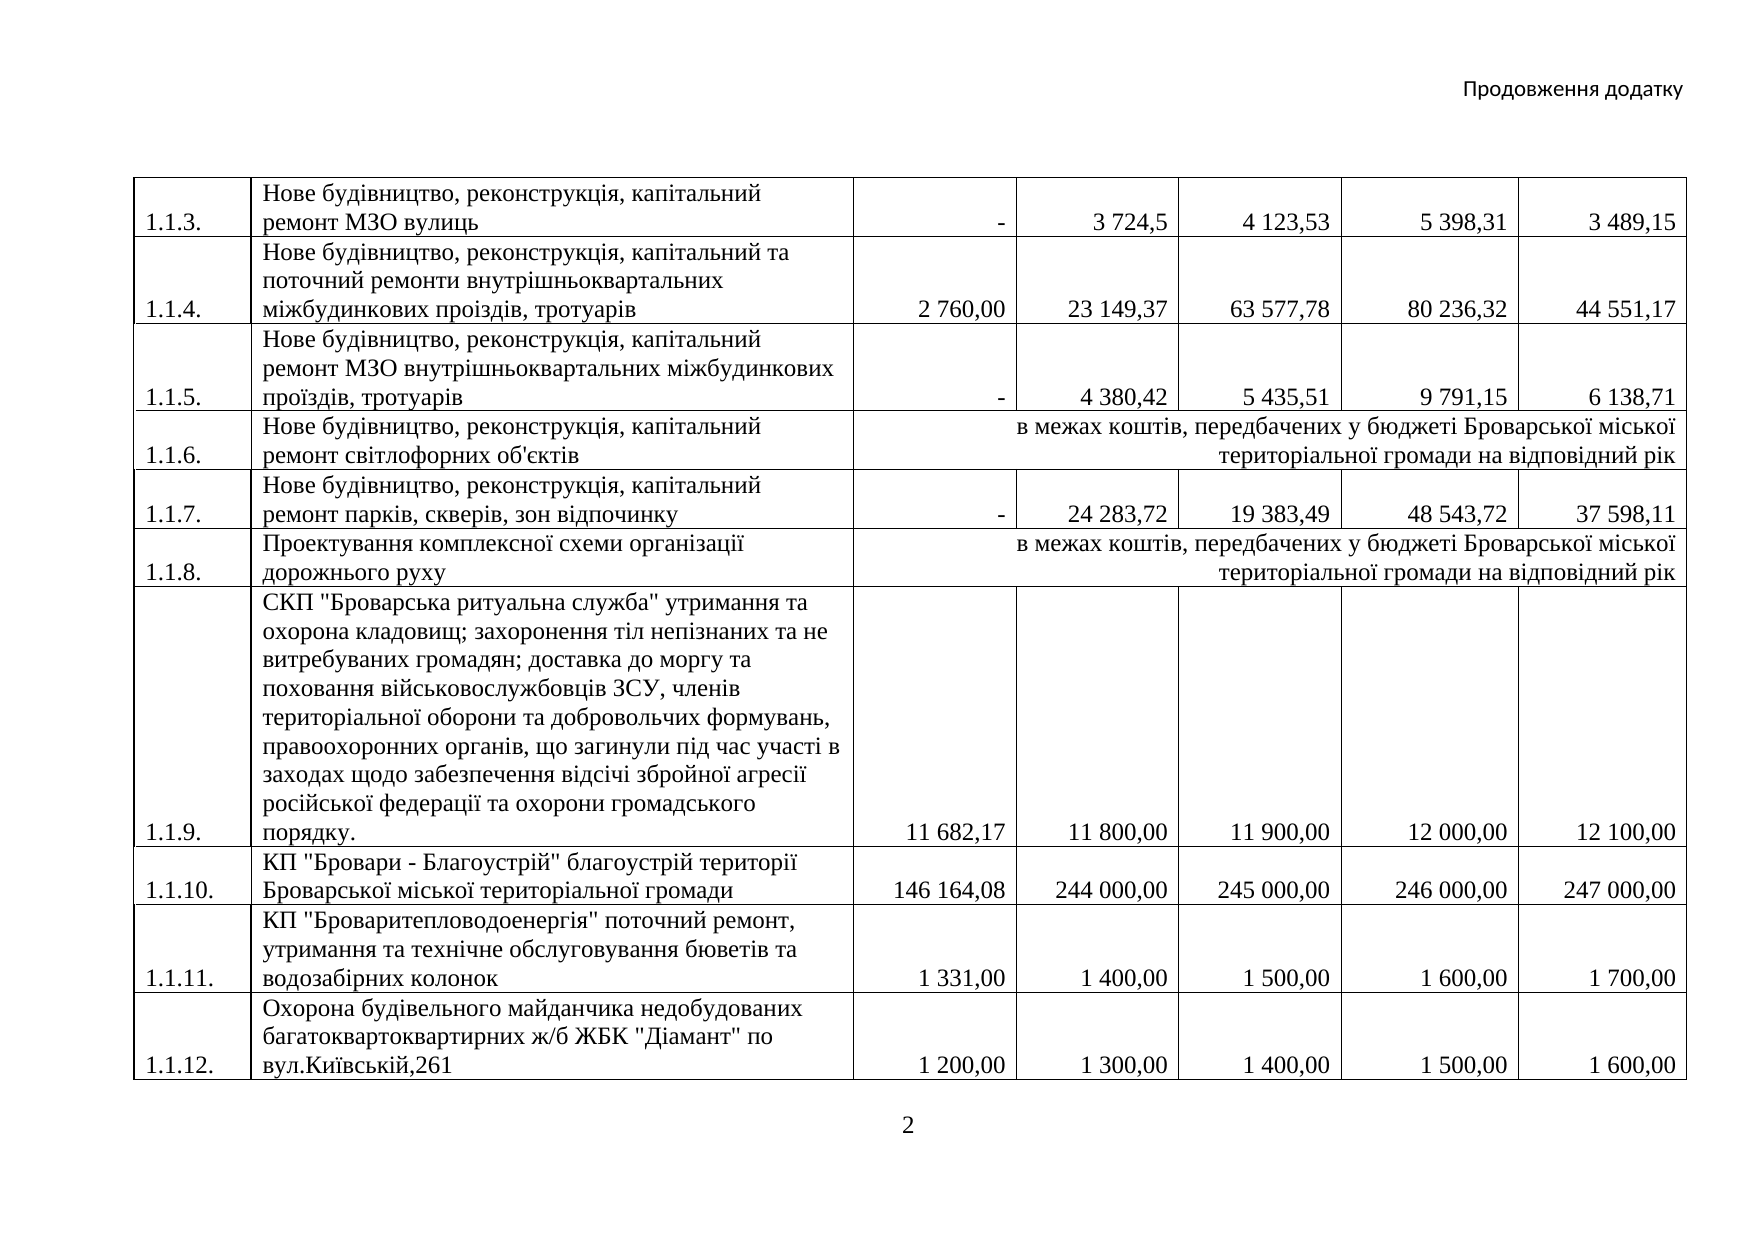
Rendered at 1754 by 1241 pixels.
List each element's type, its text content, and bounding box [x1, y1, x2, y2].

table_cell 12 100,00 [1519, 587, 1686, 846]
table_cell 1.1.4. [135, 237, 250, 323]
table_cell 1.1.12. [135, 993, 250, 1079]
table_cell 247 000,00 [1519, 847, 1686, 904]
table_cell Охорона будівельного майданчика недобудованих багатоквартоквартирних ж/б ЖБК "Діамант" по вул.Київській,261 [252, 993, 853, 1079]
table_cell 1.1.11. [135, 905, 250, 992]
table_cell Нове будівництво, реконструкція, капітальний ремонт парків, скверів, зон відпочинку [252, 470, 853, 527]
table_cell 1 500,00 [1342, 993, 1518, 1079]
table_cell 63 577,78 [1179, 237, 1341, 323]
table_cell 11 682,17 [854, 587, 1016, 846]
table_cell 1 500,00 [1179, 905, 1341, 992]
table_cell 11 900,00 [1179, 587, 1341, 846]
table_cell 245 000,00 [1179, 847, 1341, 904]
table_cell 4 380,42 [1017, 324, 1178, 410]
table_cell - [854, 324, 1016, 410]
table_cell 1 600,00 [1342, 905, 1518, 992]
table_cell 246 000,00 [1342, 847, 1518, 904]
table_cell 1 300,00 [1017, 993, 1178, 1079]
table_cell 9 791,15 [1342, 324, 1518, 410]
table_cell 48 543,72 [1342, 470, 1518, 527]
table_cell 3 489,15 [1519, 178, 1686, 236]
table_cell 1.1.9. [135, 587, 250, 846]
table_cell 1.1.7. [135, 470, 250, 527]
table_cell 1 331,00 [854, 905, 1016, 992]
table_cell 1 700,00 [1519, 905, 1686, 992]
table_cell 2 760,00 [854, 237, 1016, 323]
table_cell 1.1.10. [134, 847, 251, 904]
table_cell Нове будівництво, реконструкція, капітальний ремонт світлофорних об'єктів [252, 411, 853, 469]
table_cell 80 236,32 [1342, 237, 1518, 323]
table_cell 24 283,72 [1017, 470, 1178, 527]
table_cell 6 138,71 [1519, 324, 1686, 410]
table_cell 5 435,51 [1179, 324, 1341, 410]
table_cell 44 551,17 [1519, 237, 1686, 323]
table_cell - [854, 470, 1016, 527]
table_cell Нове будівництво, реконструкція, капітальний та поточний ремонти внутрішньоквартальних міжбудинкових проіздів, тротуарів [252, 237, 853, 323]
table_cell 244 000,00 [1017, 847, 1178, 904]
table_cell Нове будівництво, реконструкція, капітальний ремонт МЗО вулиць [252, 178, 853, 236]
table_cell 3 724,5 [1017, 178, 1178, 236]
table_cell 1.1.8. [135, 529, 250, 586]
table_cell Нове будівництво, реконструкція, капітальний ремонт МЗО внутрішньоквартальних міжбудинкових проїздів, тротуарів [252, 324, 853, 410]
table_cell 12 000,00 [1342, 587, 1518, 846]
table_cell 1.1.3. [135, 178, 250, 236]
table_cell в межах коштів, передбачених у бюджеті Броварської міської територіальної громади на відповідний рік [854, 411, 1686, 469]
table_cell 1 400,00 [1017, 905, 1178, 992]
table_cell 11 800,00 [1017, 587, 1178, 846]
table_cell 1 400,00 [1179, 993, 1341, 1079]
table_cell 1.1.5. [134, 324, 251, 410]
table_cell 1 600,00 [1519, 993, 1686, 1079]
table_cell 146 164,08 [854, 847, 1016, 904]
table_cell 4 123,53 [1179, 178, 1341, 236]
table_cell Проектування комплексної схеми організації дорожнього руху [252, 529, 853, 586]
table_cell 37 598,11 [1519, 470, 1686, 527]
table_cell 5 398,31 [1342, 178, 1518, 236]
table_cell в межах коштів, передбачених у бюджеті Броварської міської територіальної громади на відповідний рік [854, 529, 1686, 586]
table_cell КП "Бровари - Благоустрій" благоустрій території Броварської міської територіальної громади [252, 847, 853, 904]
table_cell 1.1.6. [134, 410, 251, 469]
table_cell КП "Броваритепловодоенергія" поточний ремонт, утримання та технічне обслуговування бюветів та водозабірних колонок [252, 905, 853, 992]
table_cell - [854, 178, 1016, 236]
table_cell 1 200,00 [854, 993, 1016, 1079]
table_cell 23 149,37 [1017, 237, 1178, 323]
table_cell 19 383,49 [1179, 470, 1341, 527]
table_cell СКП "Броварська ритуальна служба" утримання та охорона кладовищ; захоронення тіл непізнаних та не витребуваних громадян; доставка до моргу та поховання військовослужбовців ЗСУ, членів територіальної оборони та добровольчих формувань, правоохоронних органів, що загинули під час участі в заходах щодо забезпечення відсічі збройної агресії російської федерації та охорони громадського порядку. [252, 587, 853, 846]
